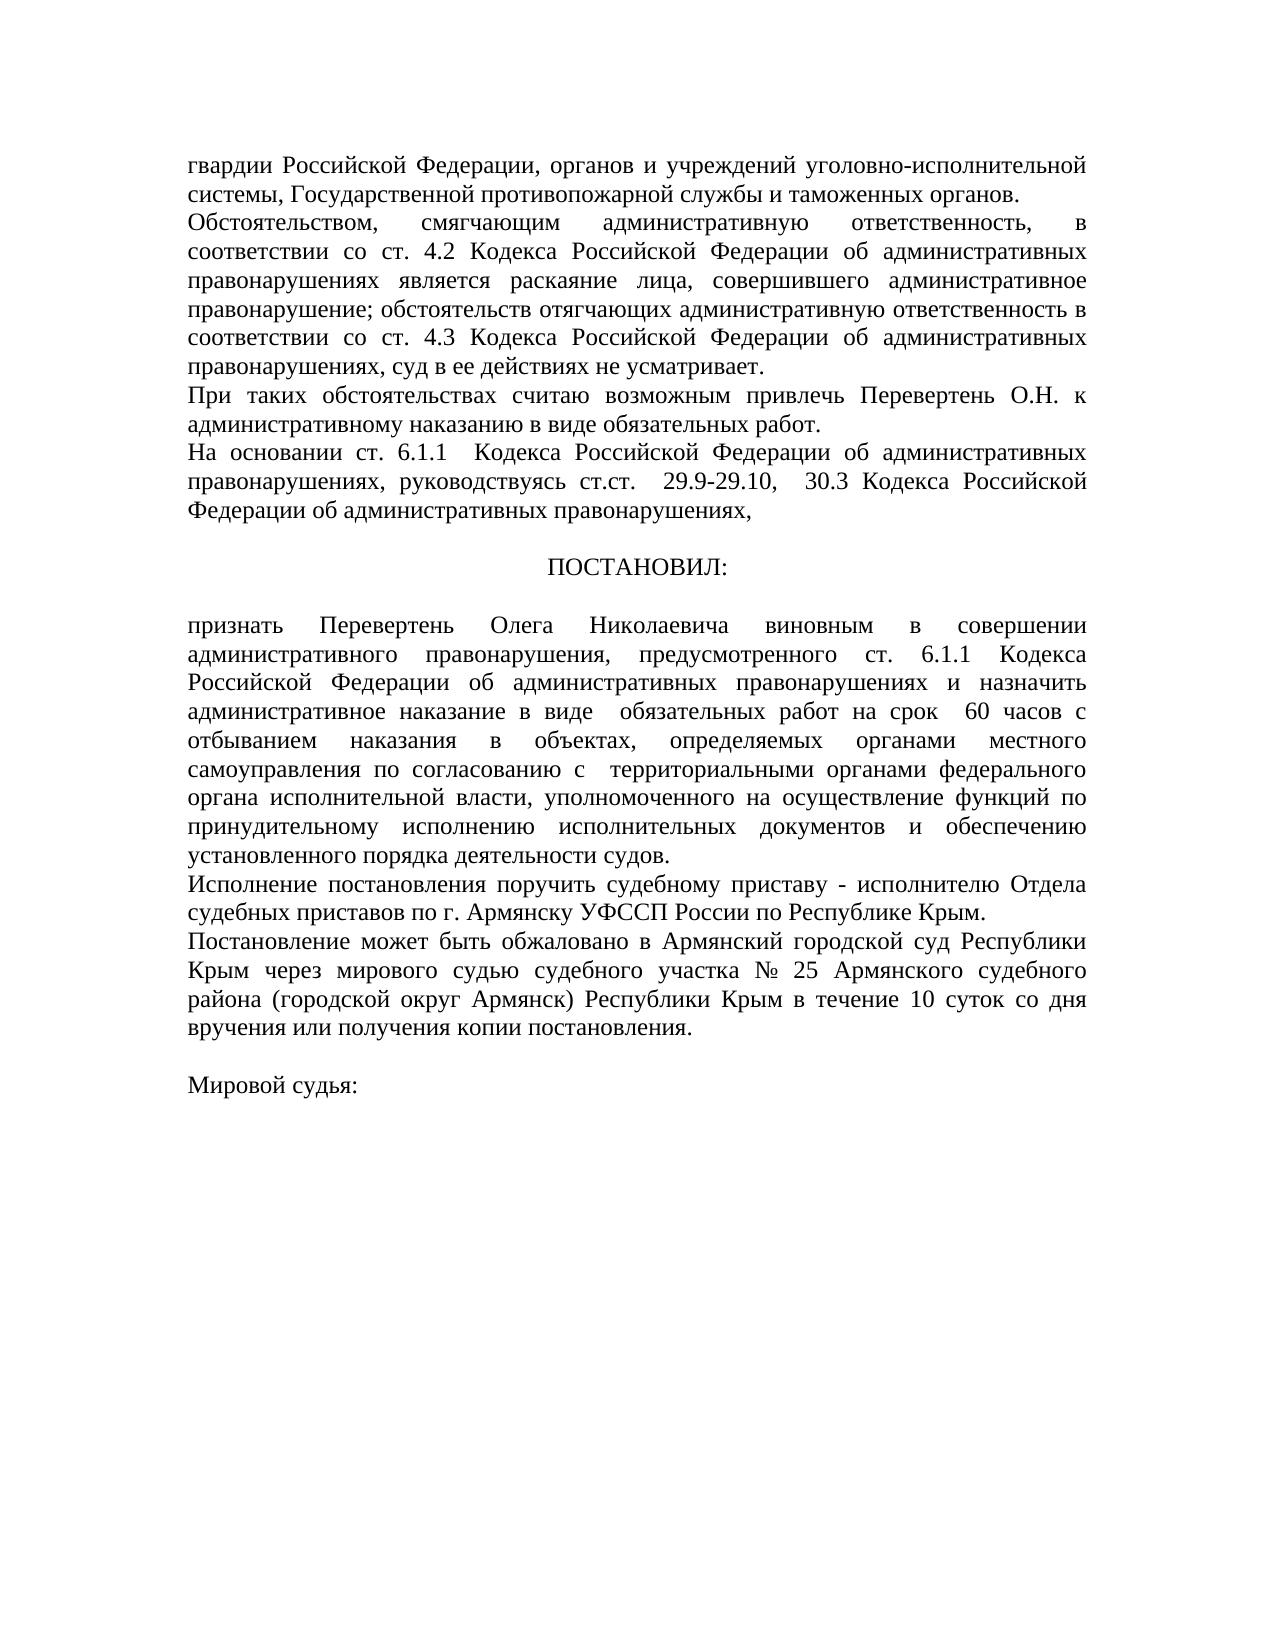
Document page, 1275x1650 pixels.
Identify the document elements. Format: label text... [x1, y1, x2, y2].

text ПОСТАНОВИЛ: [187, 552, 1087, 581]
text Обстоятельством, смягчающим административную ответственность, в соответствии со ст. 4.2 Кодекса Российской Федерации об административных правонарушениях является раскаяние лица, совершившего административное правонарушение; обстоятельств отягчающих административную ответственность в соответствии со ст. 4.3 Кодекса Российской Федерации об административных правонарушениях, суд в ее действиях не усматривает. [187, 207, 1087, 380]
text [187, 150, 1087, 207]
text Постановление может быть обжаловано в Армянский городской суд Республики Крым через мирового судью судебного участка № 25 Армянского судебного района (городской округ Армянск) Республики Крым в течение 10 суток со дня вручения или получения копии постановления. [187, 926, 1087, 1041]
text На основании ст. 6.1.1 Кодекса Российской Федерации об административных правонарушениях, руководствуясь ст.ст. 29.9-29.10, 30.3 Кодекса Российской Федерации об административных правонарушениях, [187, 437, 1087, 524]
text признать Перевертень Олега Николаевича виновным в совершении административного правонарушения, предусмотренного ст. 6.1.1 Кодекса Российской Федерации об административных правонарушениях и назначить административное наказание в виде обязательных работ на срок 60 часов с отбыванием наказания в объектах, определяемых органами местного самоуправления по согласованию с территориальными органами федерального органа исполнительной власти, уполномоченного на осуществление функций по принудительному исполнению исполнительных документов и обеспечению установленного порядка деятельности судов. [187, 610, 1087, 869]
text При таких обстоятельствах считаю возможным привлечь Перевертень О.Н. к административному наказанию в виде обязательных работ. [187, 380, 1087, 437]
text Мировой судья: [187, 1070, 1087, 1099]
text Исполнение постановления поручить судебному приставу - исполнителю Отдела судебных приставов по г. Армянску УФССП России по Республике Крым. [187, 869, 1087, 926]
